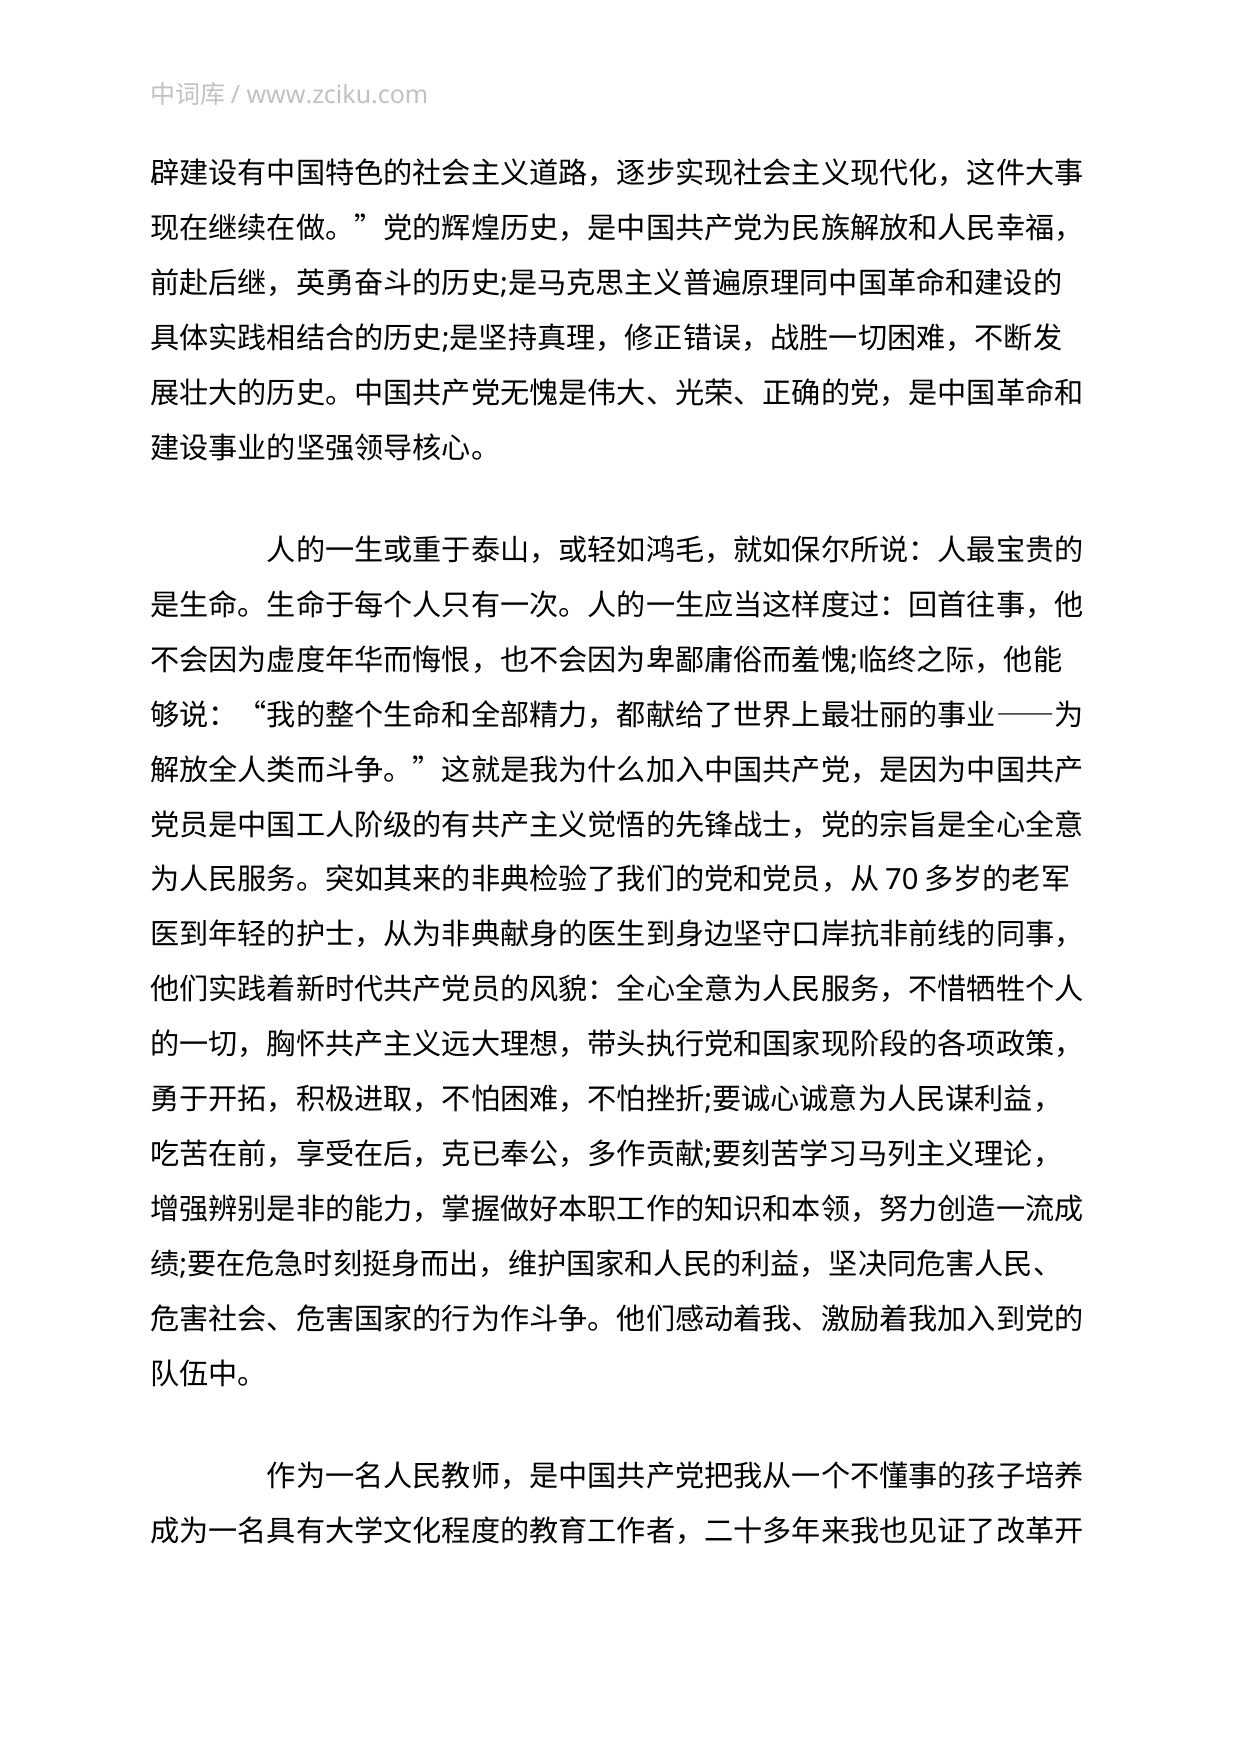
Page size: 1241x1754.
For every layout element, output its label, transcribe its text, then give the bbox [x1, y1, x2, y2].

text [150, 1452, 1090, 1549]
text 人的一生或重于泰山，或轻如鸿毛，就如保尔所说：人最宝贵的是生命。生命于每个人只有一次。人的一生应当这样度过：回首往事，他不会因为虚度年华而悔恨，也不会因为卑鄙庸俗而羞愧;临终之际，他能够说：“我的整个生命和全部精力，都献给了世界上最壮丽的事业——为解放全人类而斗争。”这就是我为什么加入中国共产党，是因为中国共产党员是中国工人阶级的有共产主义觉悟的先锋战士，党的宗旨是全心全意为人民服务。突如其来的非典检验了我们的党和党员，从70多岁的老军医到年轻的护士，从为非典献身的医生到身边坚守口岸抗非前线的同事，他们实践着新时代共产党员的风貌：全心全意为人民服务，不惜牺牲个人的一切，胸怀共产主义远大理想，带头执行党和国家现阶段的各项政策，勇于开拓，积极进取，不怕困难，不怕挫折;要诚心诚意为人民谋利益，吃苦在前，享受在后，克已奉公，多作贡献;要刻苦学习马列主义理论，增强辨别是非的能力，掌握做好本职工作的知识和本领，努力创造一流成绩;要在危急时刻挺身而出，维护国家和人民的利益，坚决同危害人民、危害社会、危害国家的行为作斗争。他们感动着我、激励着我加入到党的队伍中。 [150, 526, 1090, 1393]
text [150, 150, 1090, 467]
